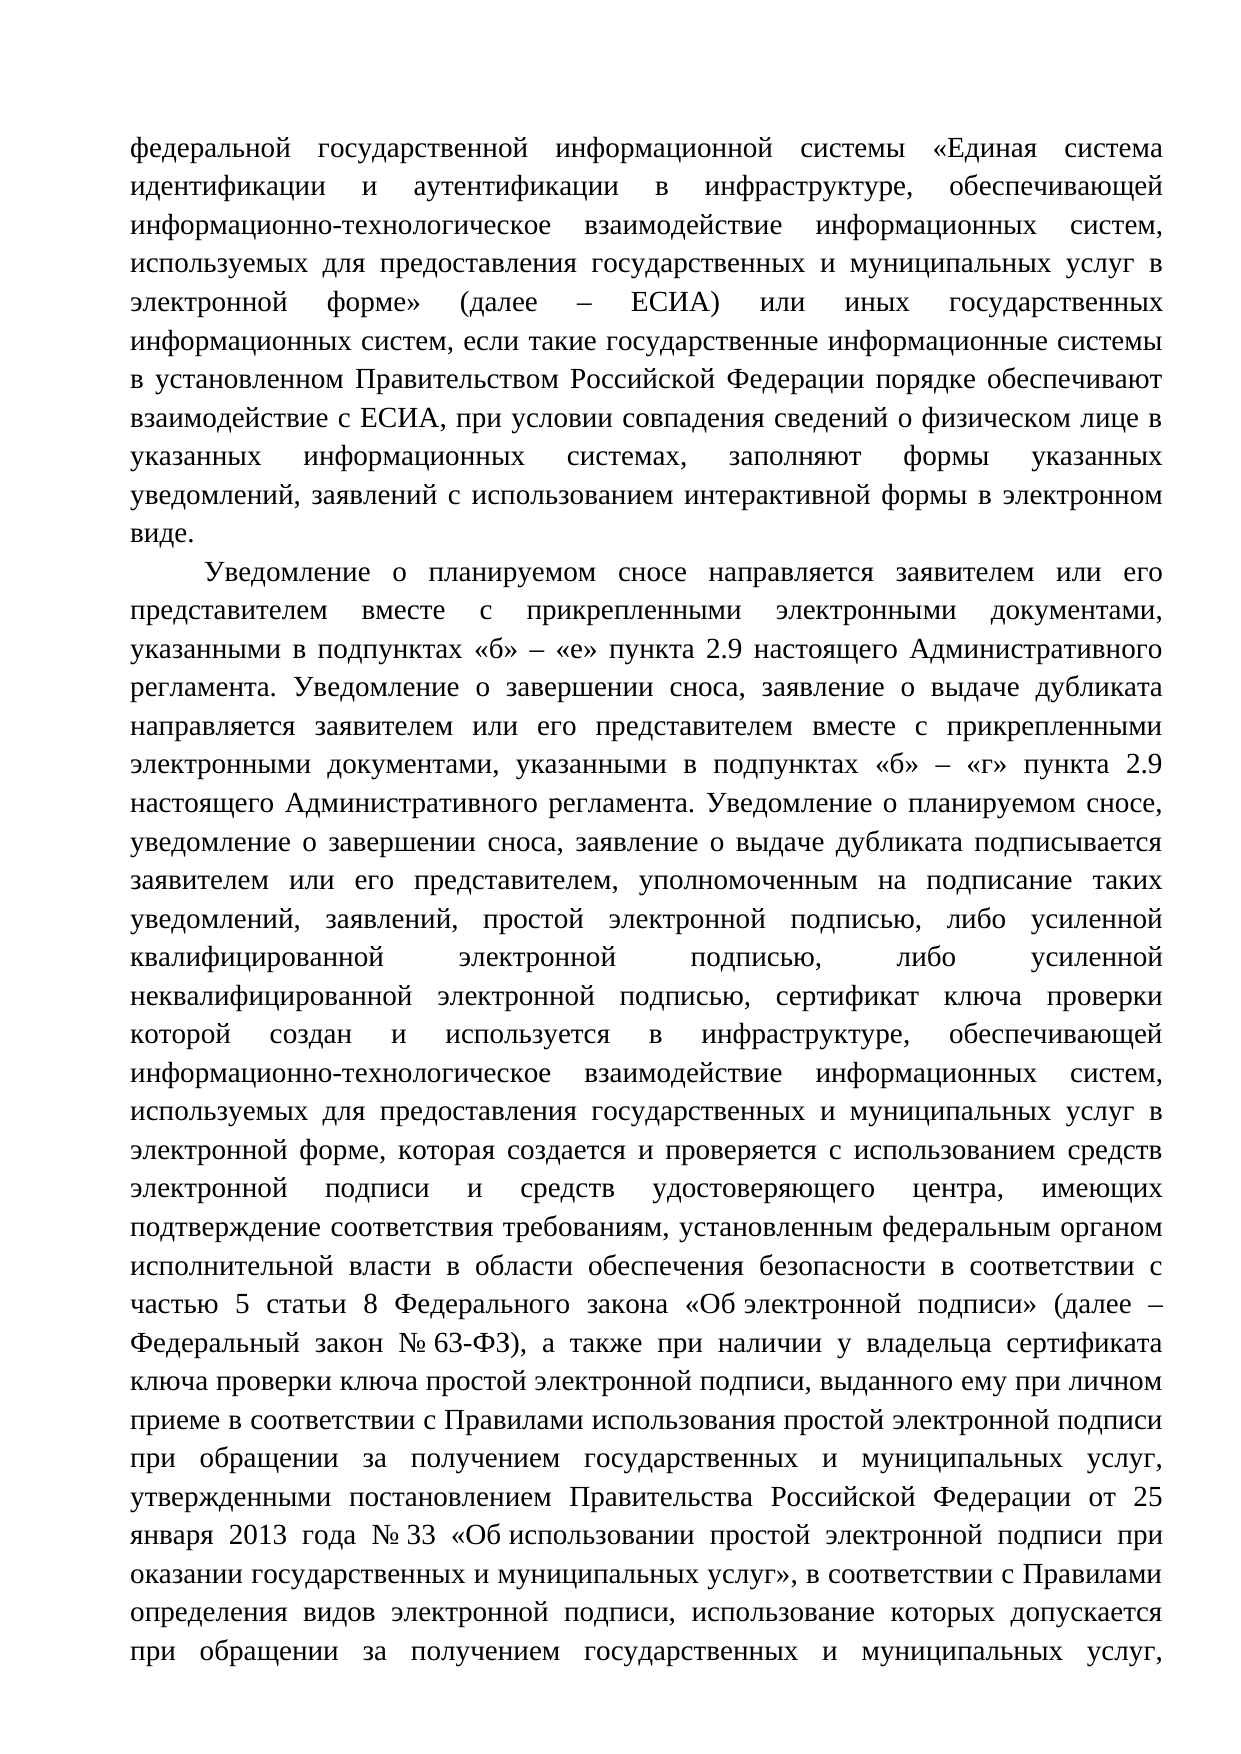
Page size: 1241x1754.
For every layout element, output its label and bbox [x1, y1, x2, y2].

text [130, 130, 1163, 549]
text [130, 554, 1163, 1667]
